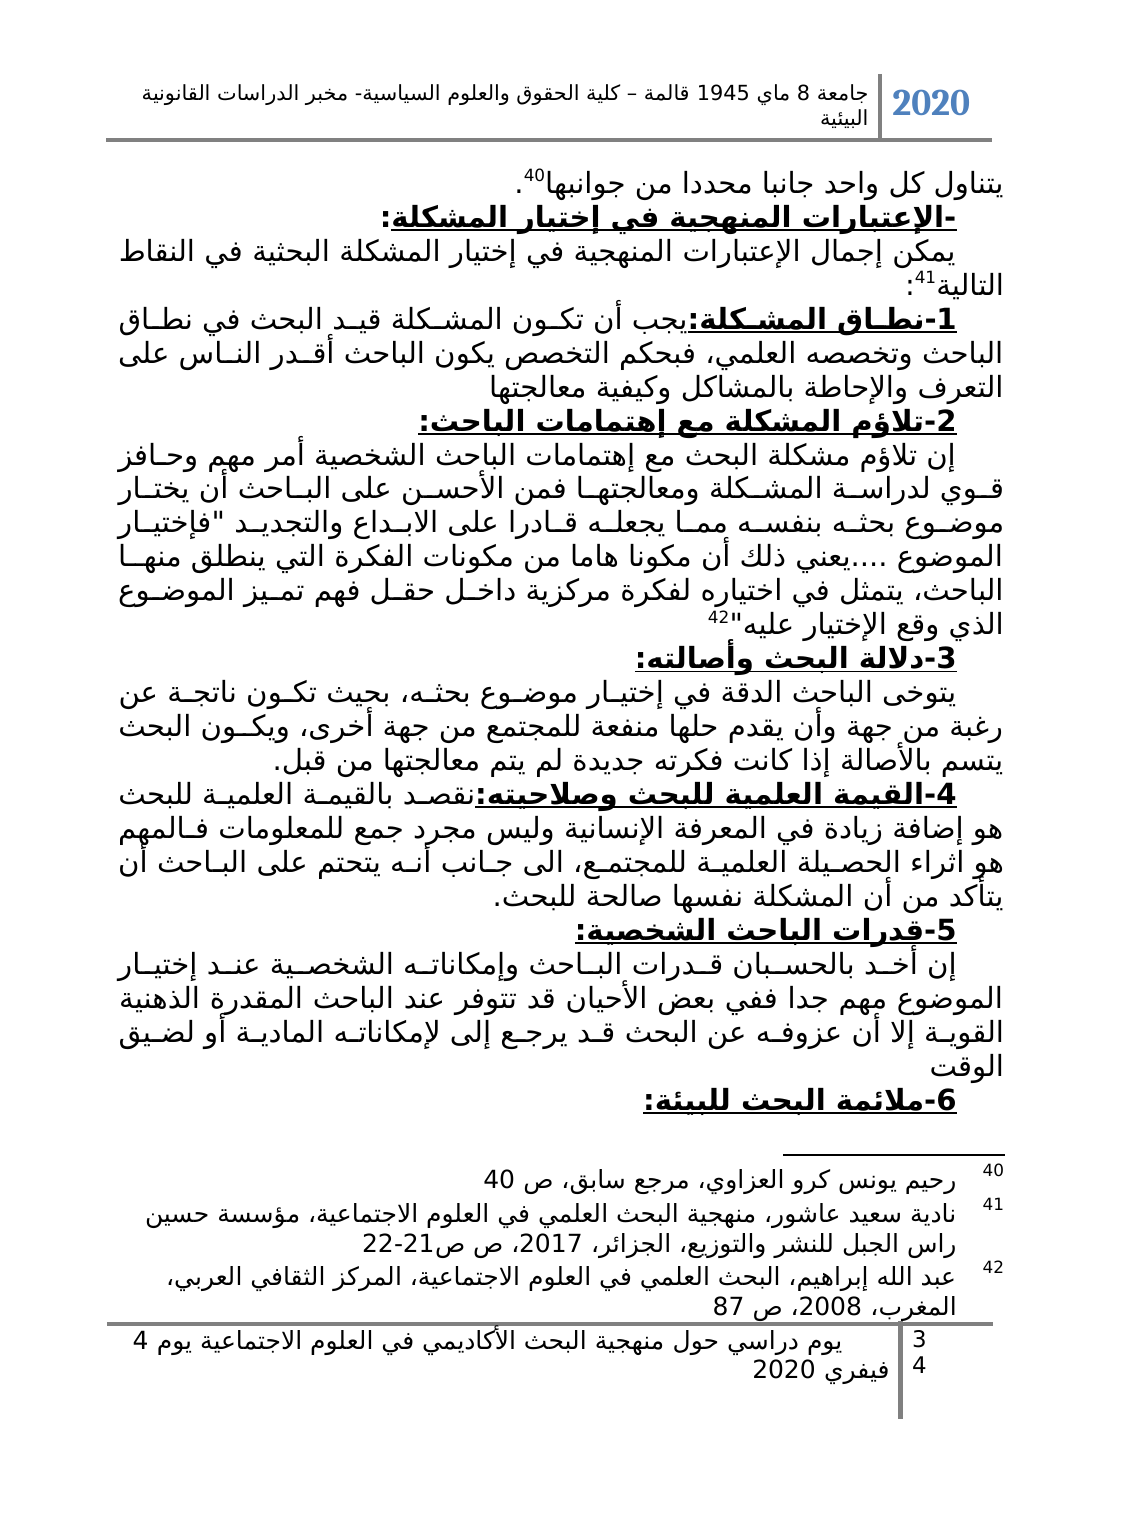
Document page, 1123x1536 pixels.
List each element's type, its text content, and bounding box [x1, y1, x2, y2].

text إن تلاؤم مشكلة البحث مع إهتمامات الباحث الشخصية أمر مهم وحافز قوي لدراسة المشكلة ومعالجتها فمن الأحسن على الباحث أن يختار موضوع بحثه بنفسه مما يجعله قادرا على الابداع والتجديد "فإختيار الموضوع ....يعني ذلك أن مكونا هاما من مكونات الفكرة التي ينطلق منها الباحث، يتمثل في اختياره لفكرة مركزية داخل حقل فهم تميز الموضوع الذي وقع الإختيار عليه" [118, 438, 1004, 642]
text 1-نطاق المشكلة:يجب أن تكون المشكلة قيد البحث في نطاق الباحث وتخصصه العلمي، فبحكم التخصص يكون الباحث أقدر الناس على التعرف والإحاطة بالمشاكل وكيفية معالجتها [118, 302, 1004, 404]
text -الإعتبارات المنهجية في إختيار المشكلة: [118, 200, 1004, 234]
text يمكن إجمال الإعتبارات المنهجية في إختيار المشكلة البحثية في النقاط التالية: [118, 234, 1004, 302]
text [118, 166, 1004, 200]
text يتوخى الباحث الدقة في إختيار موضوع بحثه، بحيث تكون ناتجة عن رغبة من جهة وأن يقدم حلها منفعة للمجتمع من جهة أخرى، ويكون البحث يتسم بالأصالة إذا كانت فكرته جديدة لم يتم معالجتها من قبل. [118, 676, 1004, 777]
text 4-القيمة العلمية للبحث وصلاحيته:نقصد بالقيمة العلمية للبحث هو إضافة زيادة في المعرفة الإنسانية وليس مجرد جمع للمعلومات فالمهم هو اثراء الحصيلة العلمية للمجتمع، الى جانب أنه يتحتم على الباحث أن يتأكد من أن المشكلة نفسها صالحة للبحث. [118, 777, 1004, 913]
text 3-دلالة البحث وأصالته: [118, 642, 1004, 676]
text إن أخد بالحسبان قدرات الباحث وإمكاناته الشخصية عند إختيار الموضوع مهم جدا ففي بعض الأحيان قد تتوفر عند الباحث المقدرة الذهنية القوية إلا أن عزوفه عن البحث قد يرجع إلى لإمكاناته المادية أو لضيق الوقت [118, 947, 1004, 1083]
text 5-قدرات الباحث الشخصية: [118, 913, 1004, 947]
text 6-ملائمة البحث للبيئة: [118, 1083, 1004, 1117]
text 2-تلاؤم المشكلة مع إهتمامات الباحث: [118, 404, 1004, 438]
